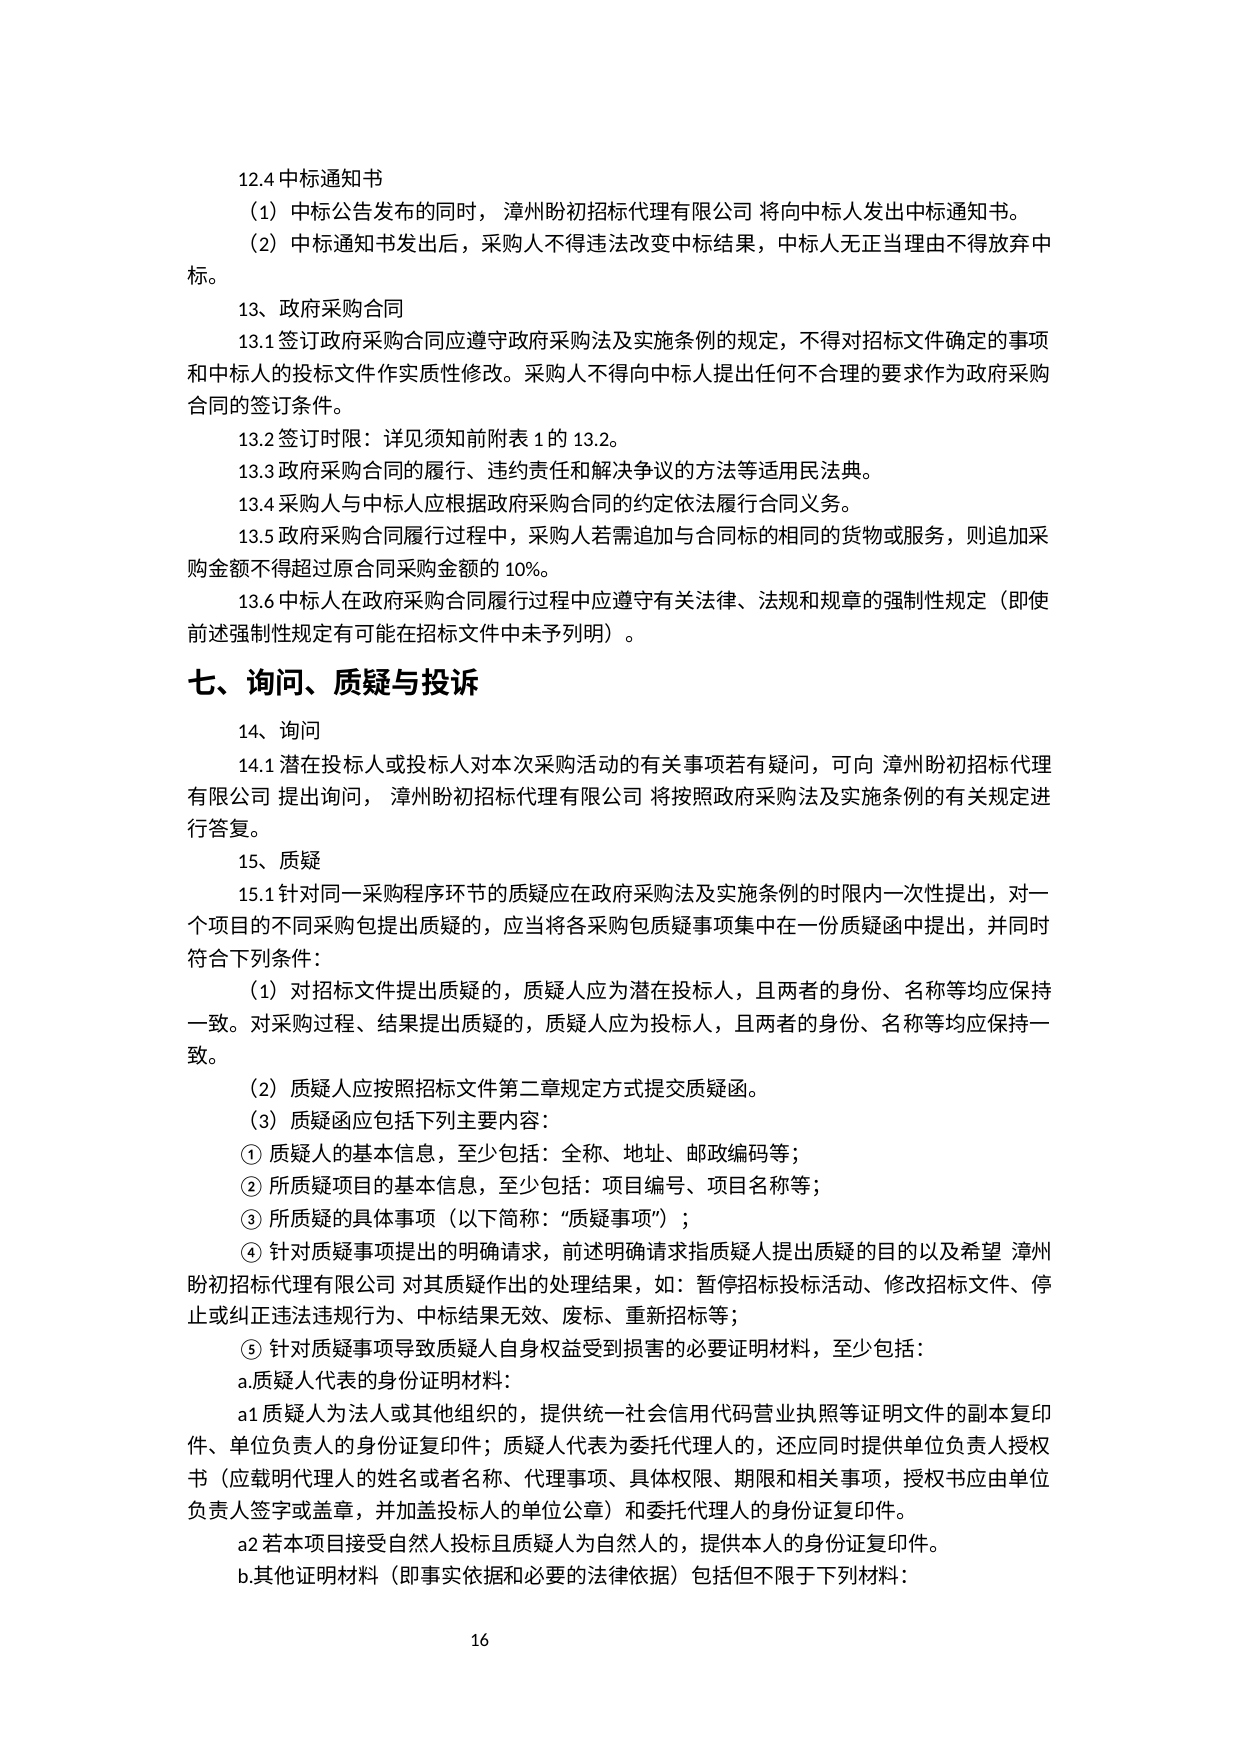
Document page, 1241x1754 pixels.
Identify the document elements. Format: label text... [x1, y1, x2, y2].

text ④针对质疑事项提出的明确请求，前述明确请求指质疑人提出质疑的目的以及希望 漳州盼初招标代理有限公司 对其质疑作出的处理结果，如：暂停招标投标活动、修改招标文件、停止或纠正违法违规行为、中标结果无效、废标、重新招标等； [187, 1234, 1053, 1332]
text 13.3政府采购合同的履行、违约责任和解决争议的方法等适用民法典。 [187, 454, 1053, 487]
text 13.5政府采购合同履行过程中，采购人若需追加与合同标的相同的货物或服务，则追加采购金额不得超过原合同采购金额的10%。 [187, 519, 1053, 584]
text a.质疑人代表的身份证明材料： [187, 1364, 1053, 1397]
text （1）中标公告发布的同时， 漳州盼初招标代理有限公司 将向中标人发出中标通知书。 [187, 194, 1053, 227]
text 15、质疑 [187, 844, 1053, 877]
text 13.6中标人在政府采购合同履行过程中应遵守有关法律、法规和规章的强制性规定（即使前述强制性规定有可能在招标文件中未予列明）。 [187, 584, 1053, 649]
text （2）中标通知书发出后，采购人不得违法改变中标结果，中标人无正当理由不得放弃中标。 [187, 227, 1053, 292]
text 七、询问、质疑与投诉 [187, 649, 1053, 714]
text a1质疑人为法人或其他组织的，提供统一社会信用代码营业执照等证明文件的副本复印件、单位负责人的身份证复印件；质疑人代表为委托代理人的，还应同时提供单位负责人授权书（应载明代理人的姓名或者名称、代理事项、具体权限、期限和相关事项，授权书应由单位负责人签字或盖章，并加盖投标人的单位公章）和委托代理人的身份证复印件。 [187, 1397, 1053, 1527]
text 14.1潜在投标人或投标人对本次采购活动的有关事项若有疑问，可向 漳州盼初招标代理有限公司 提出询问， 漳州盼初招标代理有限公司 将按照政府采购法及实施条例的有关规定进行答复。 [187, 747, 1053, 844]
text ⑤针对质疑事项导致质疑人自身权益受到损害的必要证明材料，至少包括： [187, 1332, 1053, 1364]
text 15.1针对同一采购程序环节的质疑应在政府采购法及实施条例的时限内一次性提出，对一个项目的不同采购包提出质疑的，应当将各采购包质疑事项集中在一份质疑函中提出，并同时符合下列条件： [187, 877, 1053, 974]
text b.其他证明材料（即事实依据和必要的法律依据）包括但不限于下列材料： [187, 1559, 1053, 1592]
text 13.1签订政府采购合同应遵守政府采购法及实施条例的规定，不得对招标文件确定的事项和中标人的投标文件作实质性修改。采购人不得向中标人提出任何不合理的要求作为政府采购合同的签订条件。 [187, 324, 1053, 422]
text 14、询问 [187, 714, 1053, 747]
text （1）对招标文件提出质疑的，质疑人应为潜在投标人，且两者的身份、名称等均应保持一致。对采购过程、结果提出质疑的，质疑人应为投标人，且两者的身份、名称等均应保持一致。 [187, 974, 1053, 1072]
text 13.4采购人与中标人应根据政府采购合同的约定依法履行合同义务。 [187, 487, 1053, 519]
text 12.4中标通知书 [187, 162, 1053, 194]
text ②所质疑项目的基本信息，至少包括：项目编号、项目名称等； [187, 1169, 1053, 1202]
text 13、政府采购合同 [187, 292, 1053, 324]
text （3）质疑函应包括下列主要内容： [187, 1104, 1053, 1137]
text ①质疑人的基本信息，至少包括：全称、地址、邮政编码等； [187, 1137, 1053, 1169]
text 13.2签订时限：详见须知前附表1的13.2。 [187, 422, 1053, 454]
text ③所质疑的具体事项（以下简称：“质疑事项”）； [187, 1202, 1053, 1234]
text （2）质疑人应按照招标文件第二章规定方式提交质疑函。 [187, 1072, 1053, 1104]
text a2若本项目接受自然人投标且质疑人为自然人的，提供本人的身份证复印件。 [187, 1527, 1053, 1559]
